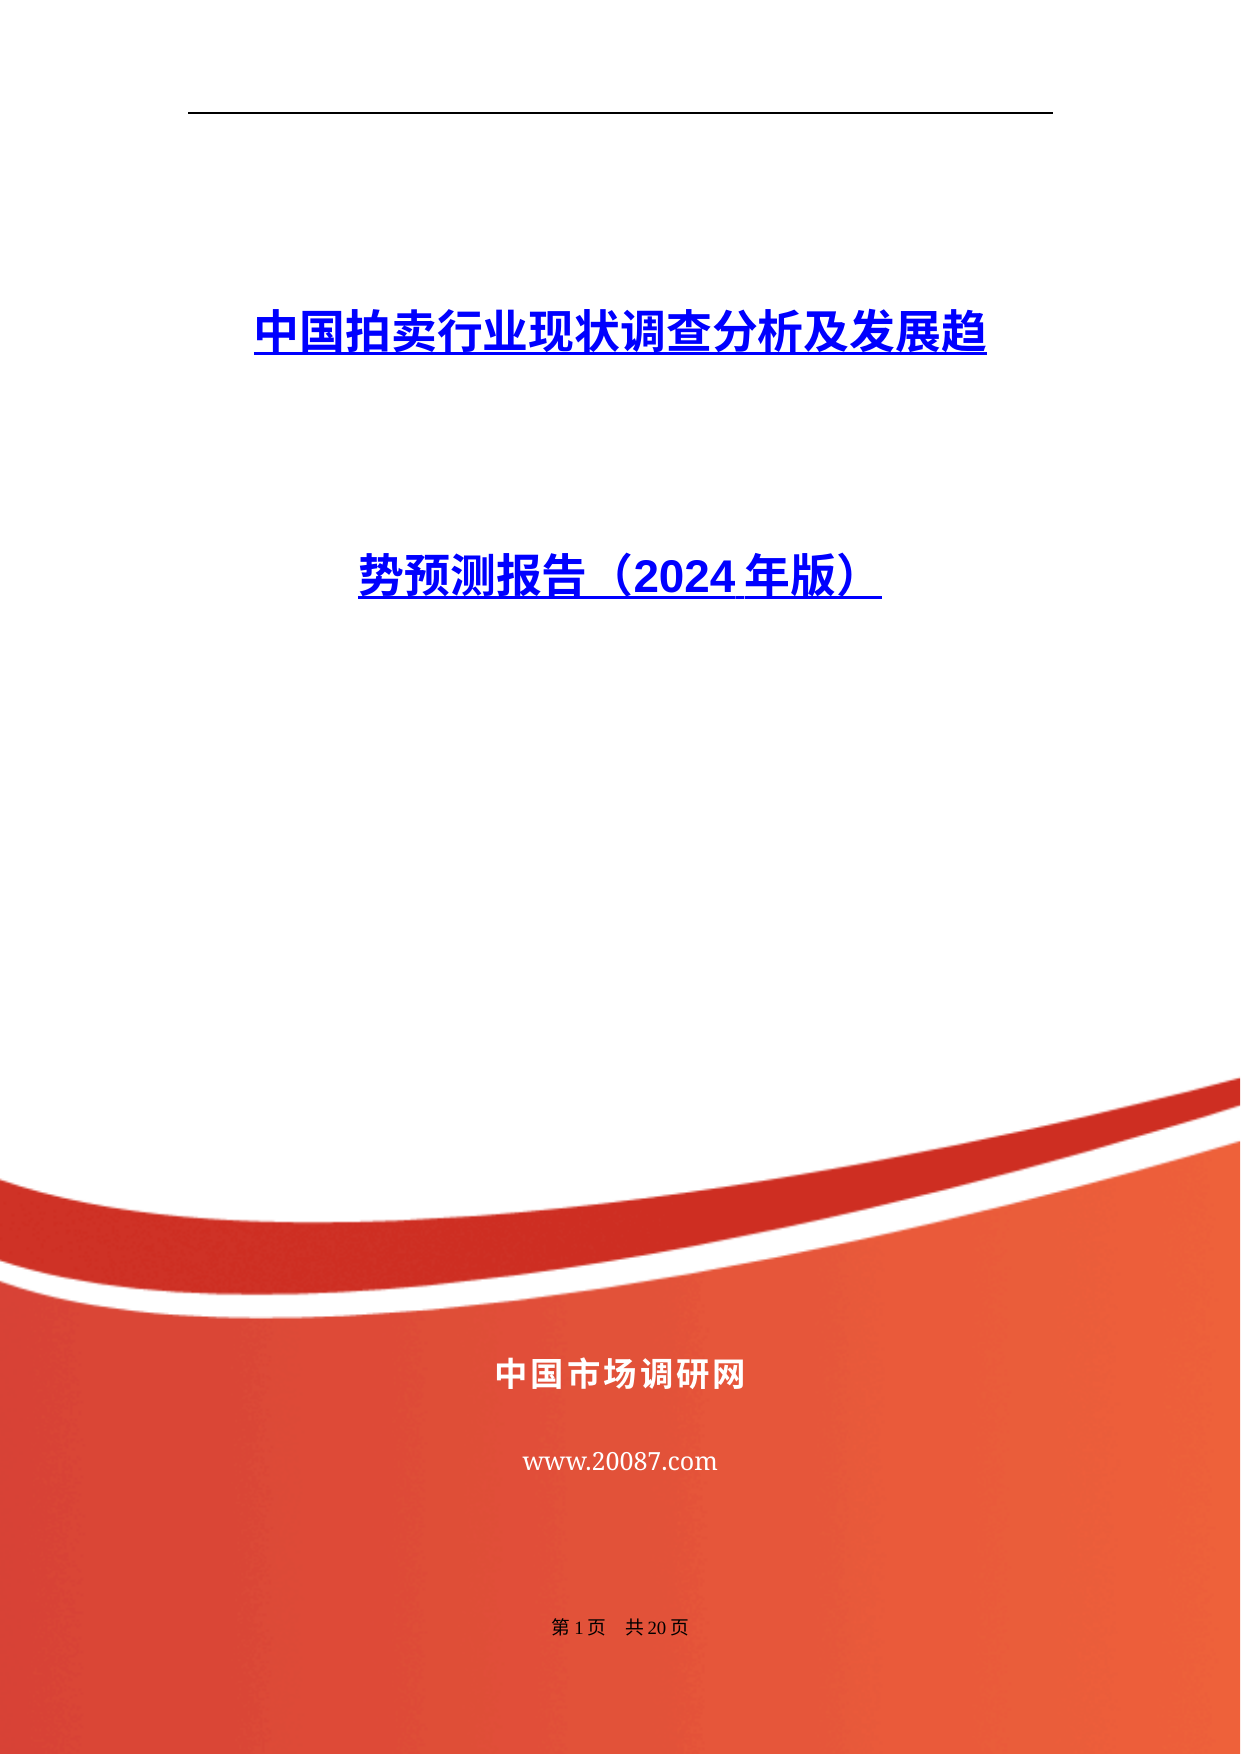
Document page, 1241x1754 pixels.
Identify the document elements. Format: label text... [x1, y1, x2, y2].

table_header 中国拍卖行业现状调查分析及发展趋势预测报告（2024年版） [188, 207, 1053, 773]
text www.20087.com [187, 1428, 1053, 1493]
subtitle 中国市场调研网 [187, 1339, 1053, 1404]
picture [0, 1006, 1241, 1754]
